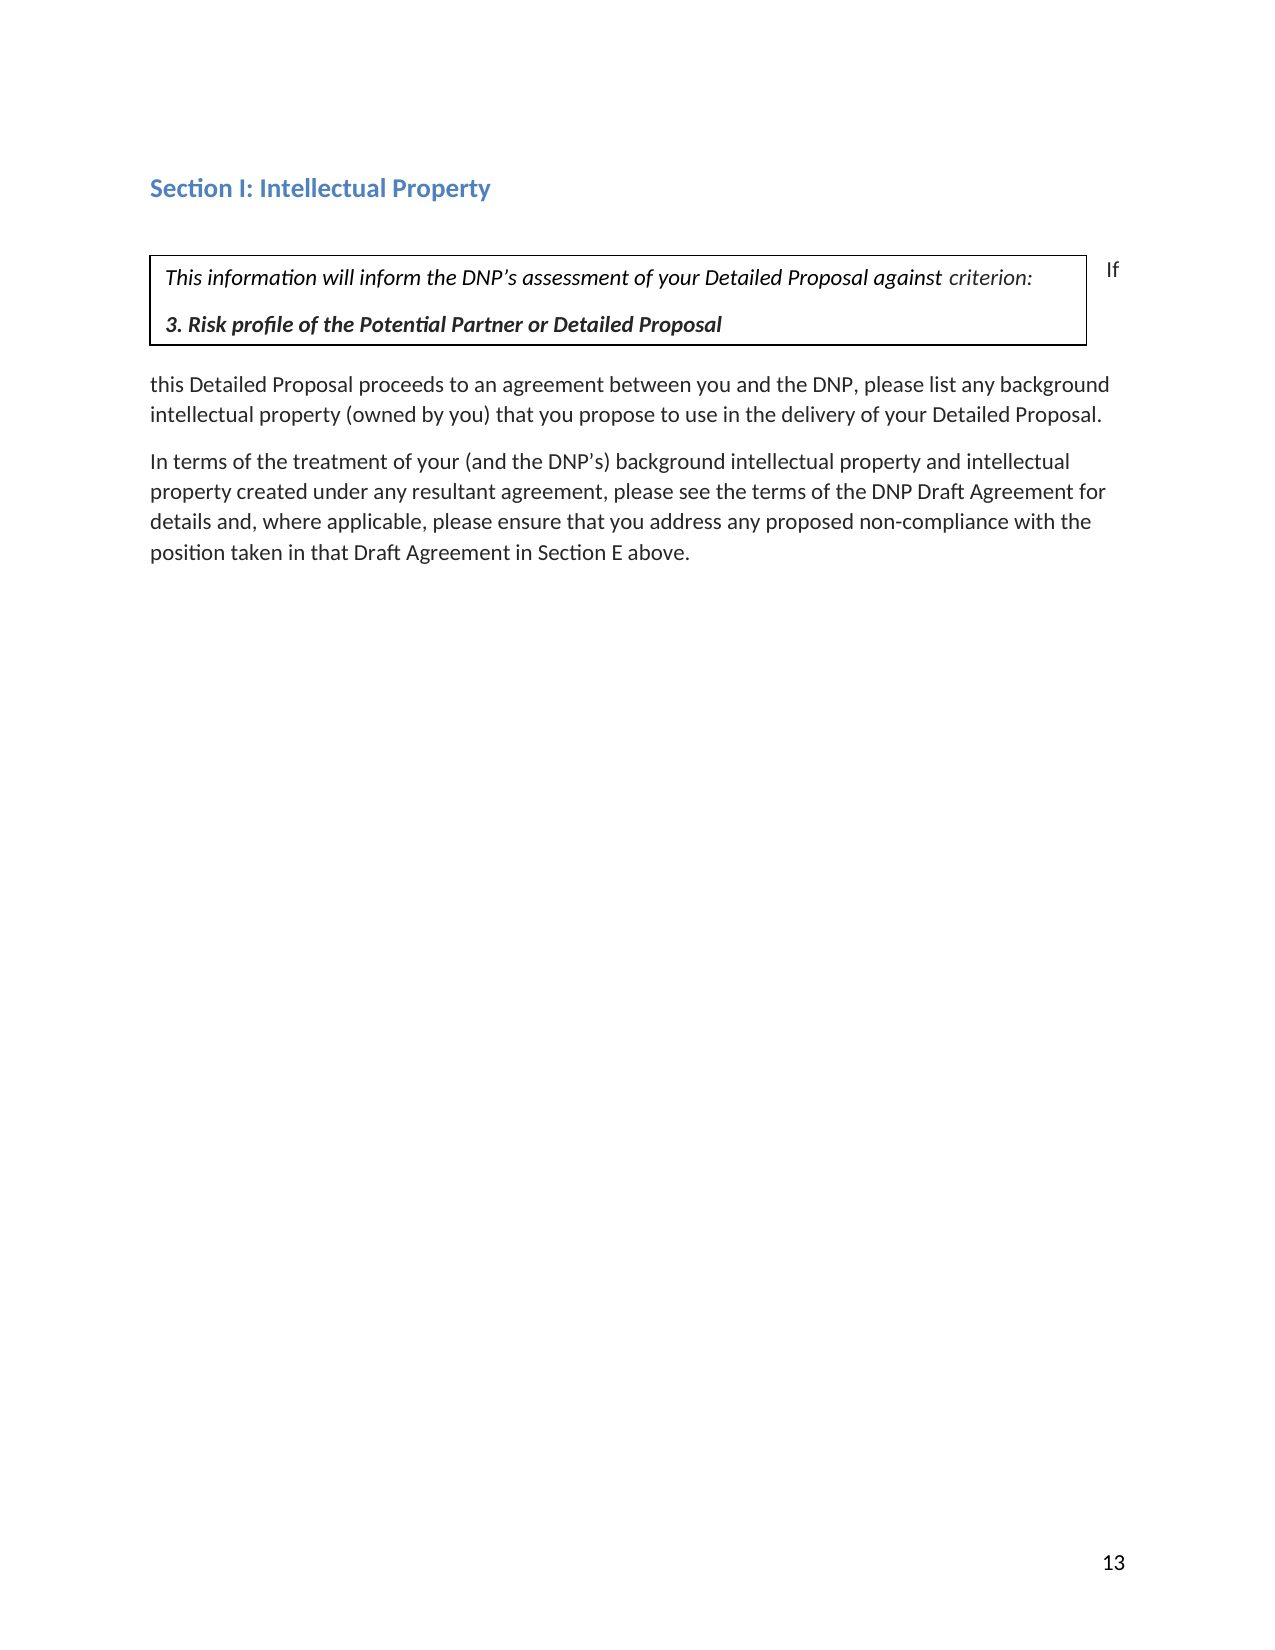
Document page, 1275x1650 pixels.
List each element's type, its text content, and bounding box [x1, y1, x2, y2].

list Section I: Intellectual Property [150, 171, 1125, 204]
text In terms of the treatment of your (and the DNP’s) background intellectual property and intellectual property created under any resultant agreement, please see the terms of the DNP Draft Agreement for details and, where applicable, please ensure that you address any proposed non-compliance with the position taken in that Draft Agreement in Section E above. [150, 447, 1125, 566]
text If this Detailed Proposal proceeds to an agreement between you and the DNP, please list any background intellectual property (owned by you) that you propose to use in the delivery of your Detailed Proposal. [150, 256, 1125, 428]
